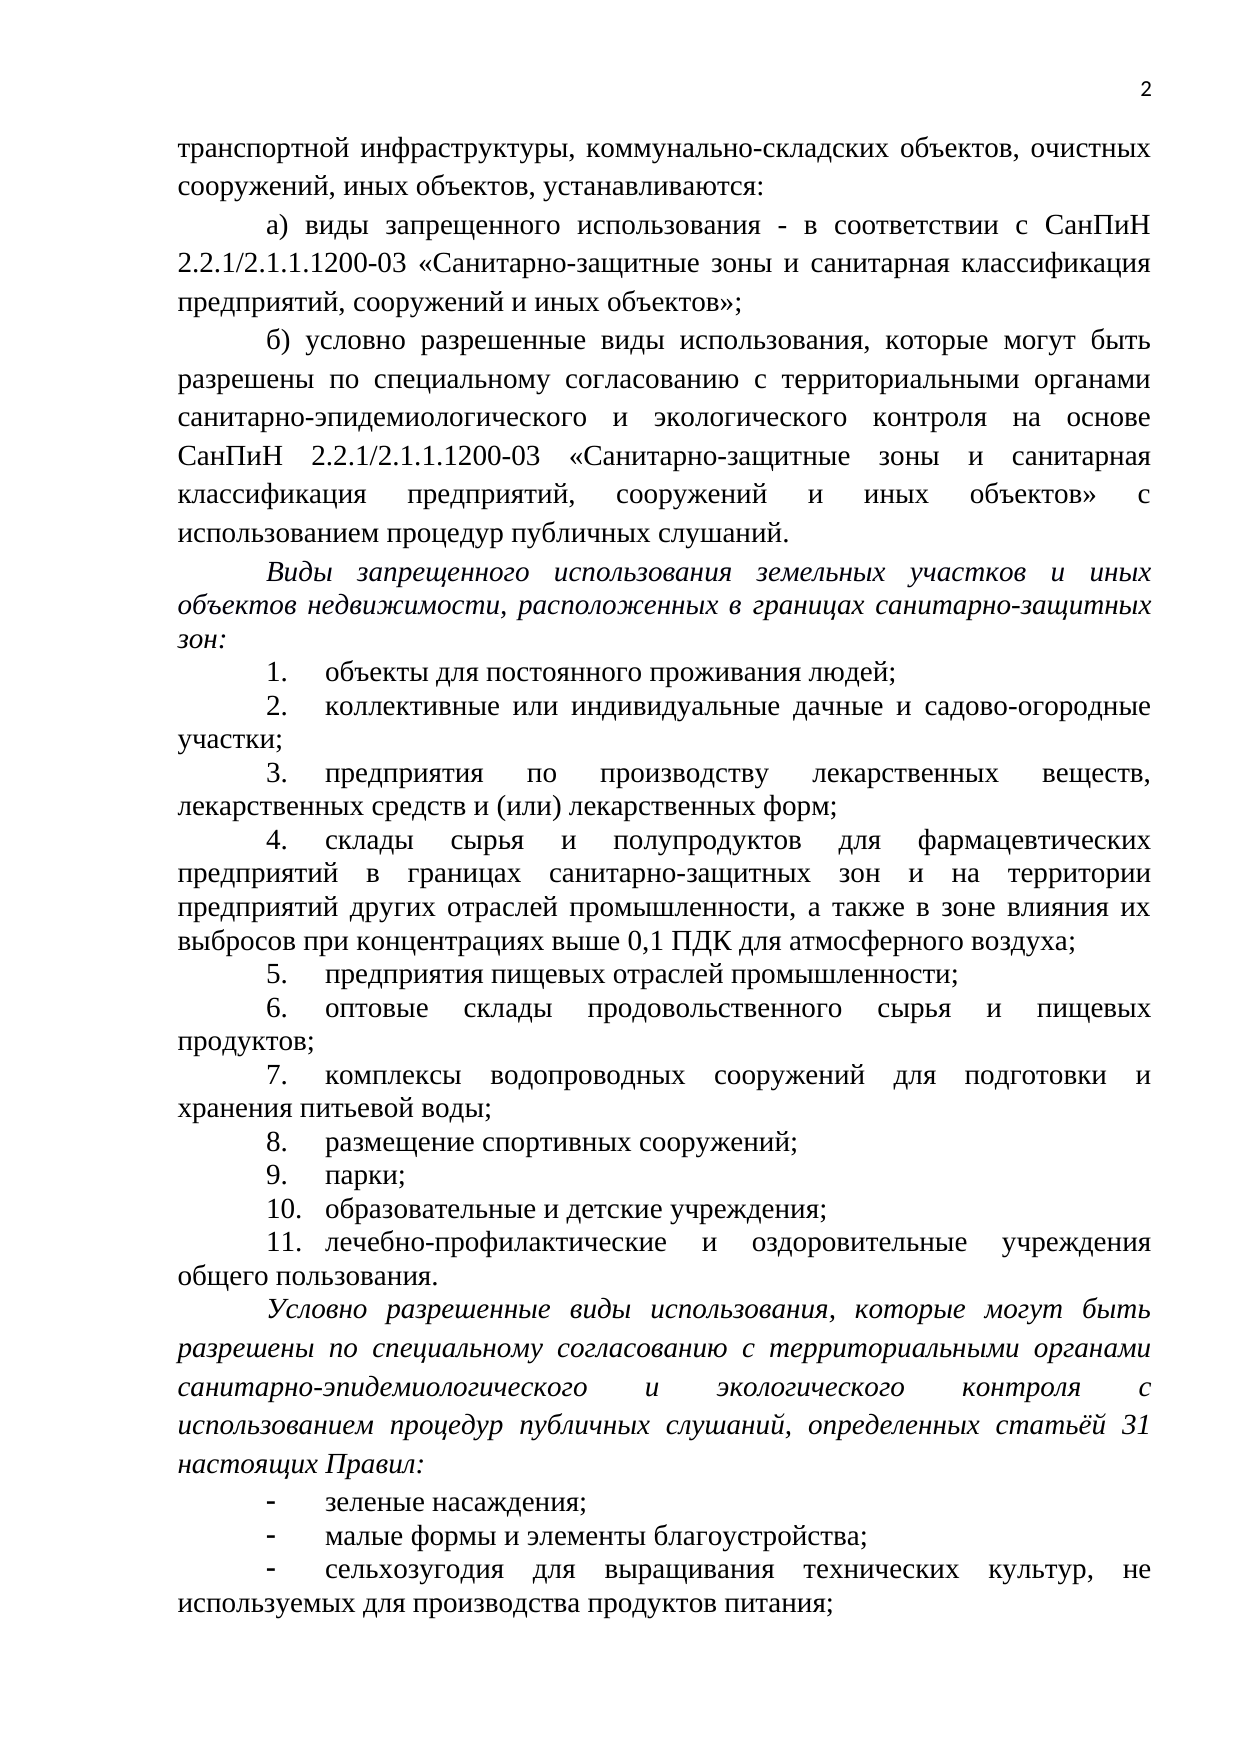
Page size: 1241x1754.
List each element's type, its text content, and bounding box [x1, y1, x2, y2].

text Условно разрешенные виды использования, которые могут быть разрешены по специальному согласованию с территориальными органами санитарно-эпидемиологического и экологического контроля с использованием процедур публичных слушаний, определенных статьёй 31 настоящих Правил: [177, 1292, 1152, 1479]
list малые формы и элементы благоустройства; [177, 1518, 1152, 1552]
list предприятия по производству лекарственных веществ, лекарственных средств и (или) лекарственных форм; [177, 755, 1152, 822]
list образовательные и детские учреждения; [177, 1191, 1152, 1224]
list предприятия пищевых отраслей промышленности; [177, 956, 1152, 990]
list лечебно-профилактические и оздоровительные учреждения общего пользования. [177, 1224, 1152, 1292]
list оптовые склады продовольственного сырья и пищевых продуктов; [177, 990, 1152, 1057]
text б) условно разрешенные виды использования, которые могут быть разрешены по специальному согласованию с территориальными органами санитарно-эпидемиологического и экологического контроля на основе СанПиН 2.2.1/2.1.1.1200-03 «Санитарно-защитные зоны и санитарная классификация предприятий, сооружений и иных объектов» с использованием процедур публичных слушаний. [177, 322, 1152, 549]
list размещение спортивных сооружений; [177, 1124, 1152, 1157]
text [177, 130, 1152, 202]
list комплексы водопроводных сооружений для подготовки и хранения питьевой воды; [177, 1057, 1152, 1124]
list объекты для постоянного проживания людей; [177, 654, 1152, 688]
list парки; [177, 1157, 1152, 1191]
list сельхозугодия для выращивания технических культур, не используемых для производства продуктов питания; [177, 1552, 1152, 1619]
list склады сырья и полупродуктов для фармацевтических предприятий в границах санитарно-защитных зон и на территории предприятий других отраслей промышленности, а также в зоне влияния их выбросов при концентрациях выше 0,1 ПДК для атмосферного воздуха; [177, 822, 1152, 956]
list зеленые насаждения; [177, 1484, 1152, 1518]
text а) виды запрещенного использования - в соответствии с СанПиН 2.2.1/2.1.1.1200-03 «Санитарно-защитные зоны и санитарная классификация предприятий, сооружений и иных объектов»; [177, 207, 1152, 317]
list коллективные или индивидуальные дачные и садово-огородные участки; [177, 688, 1152, 755]
text Виды запрещенного использования земельных участков и иных объектов недвижимости, расположенных в границах санитарно-защитных зон: [177, 554, 1152, 654]
